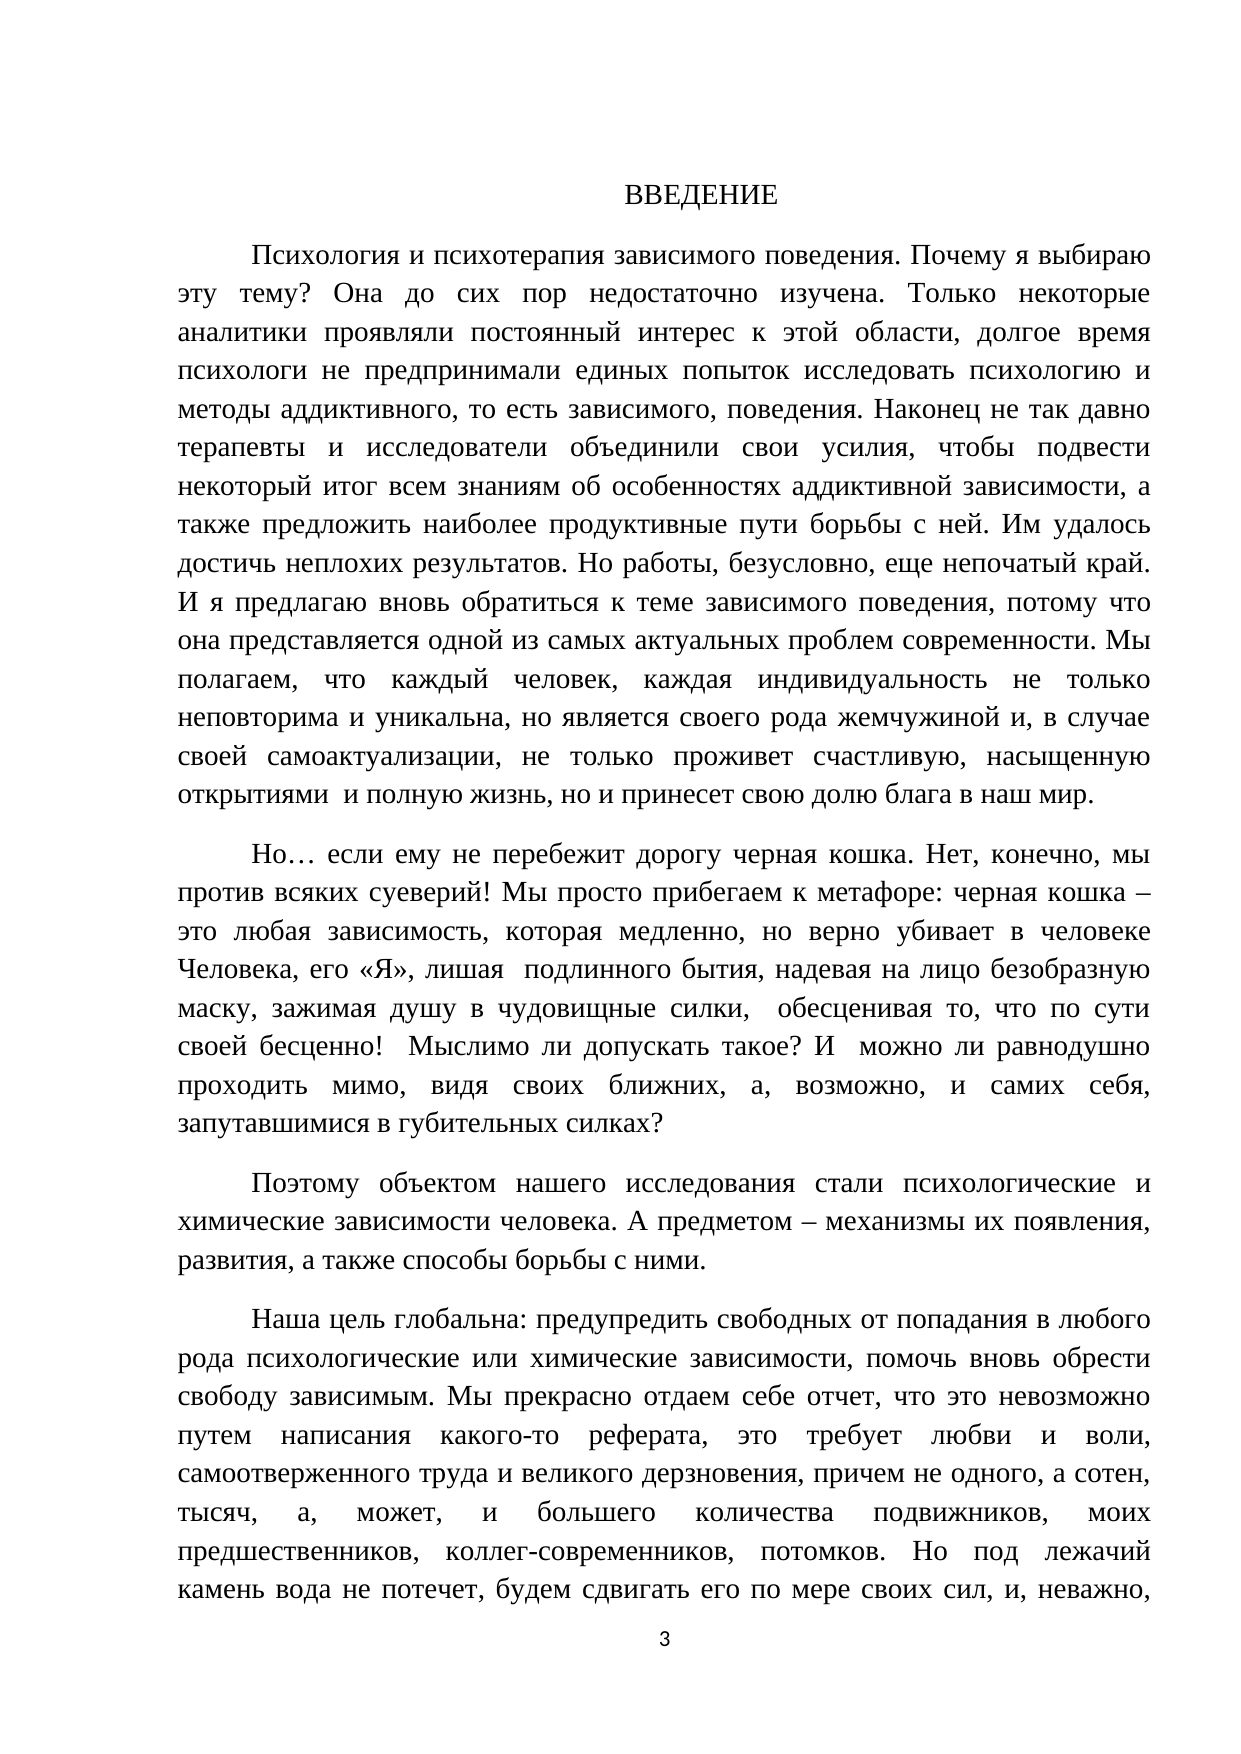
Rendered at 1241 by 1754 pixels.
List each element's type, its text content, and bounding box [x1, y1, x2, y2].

text Но… если ему не перебежит дорогу черная кошка. Нет, конечно, мы против всяких суеверий! Мы просто прибегаем к метафоре: черная кошка – это любая зависимость, которая медленно, но верно убивает в человеке Человека, его «Я», лишая подлинного бытия, надевая на лицо безобразную маску, зажимая душу в чудовищные силки, обесценивая то, что по сути своей бесценно! Мыслимо ли допускать такое? И можно ли равнодушно проходить мимо, видя своих ближних, а, возможно, и самих себя, запутавшимися в губительных силках? [177, 836, 1152, 1139]
text ВВЕДЕНИЕ [177, 177, 1152, 211]
text Психология и психотерапия зависимого поведения. Почему я выбираю эту тему? Она до сих пор недостаточно изучена. Только некоторые аналитики проявляли постоянный интерес к этой области, долгое время психологи не предпринимали единых попыток исследовать психологию и методы аддиктивного, то есть зависимого, поведения. Наконец не так давно терапевты и исследователи объединили свои усилия, чтобы подвести некоторый итог всем знаниям об особенностях аддиктивной зависимости, а также предложить наиболее продуктивные пути борьбы с ней. Им удалось достичь неплохих результатов. Но работы, безусловно, еще непочатый край. И я предлагаю вновь обратиться к теме зависимого поведения, потому что она представляется одной из самых актуальных проблем современности. Мы полагаем, что каждый человек, каждая индивидуальность не только неповторима и уникальна, но является своего рода жемчужиной и, в случае своей самоактуализации, не только проживет счастливую, насыщенную открытиями и полную жизнь, но и принесет свою долю блага в наш мир. [177, 237, 1152, 810]
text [177, 1301, 1152, 1605]
text Поэтому объектом нашего исследования стали психологические и химические зависимости человека. А предметом – механизмы их появления, развития, а также способы борьбы с ними. [177, 1165, 1152, 1276]
